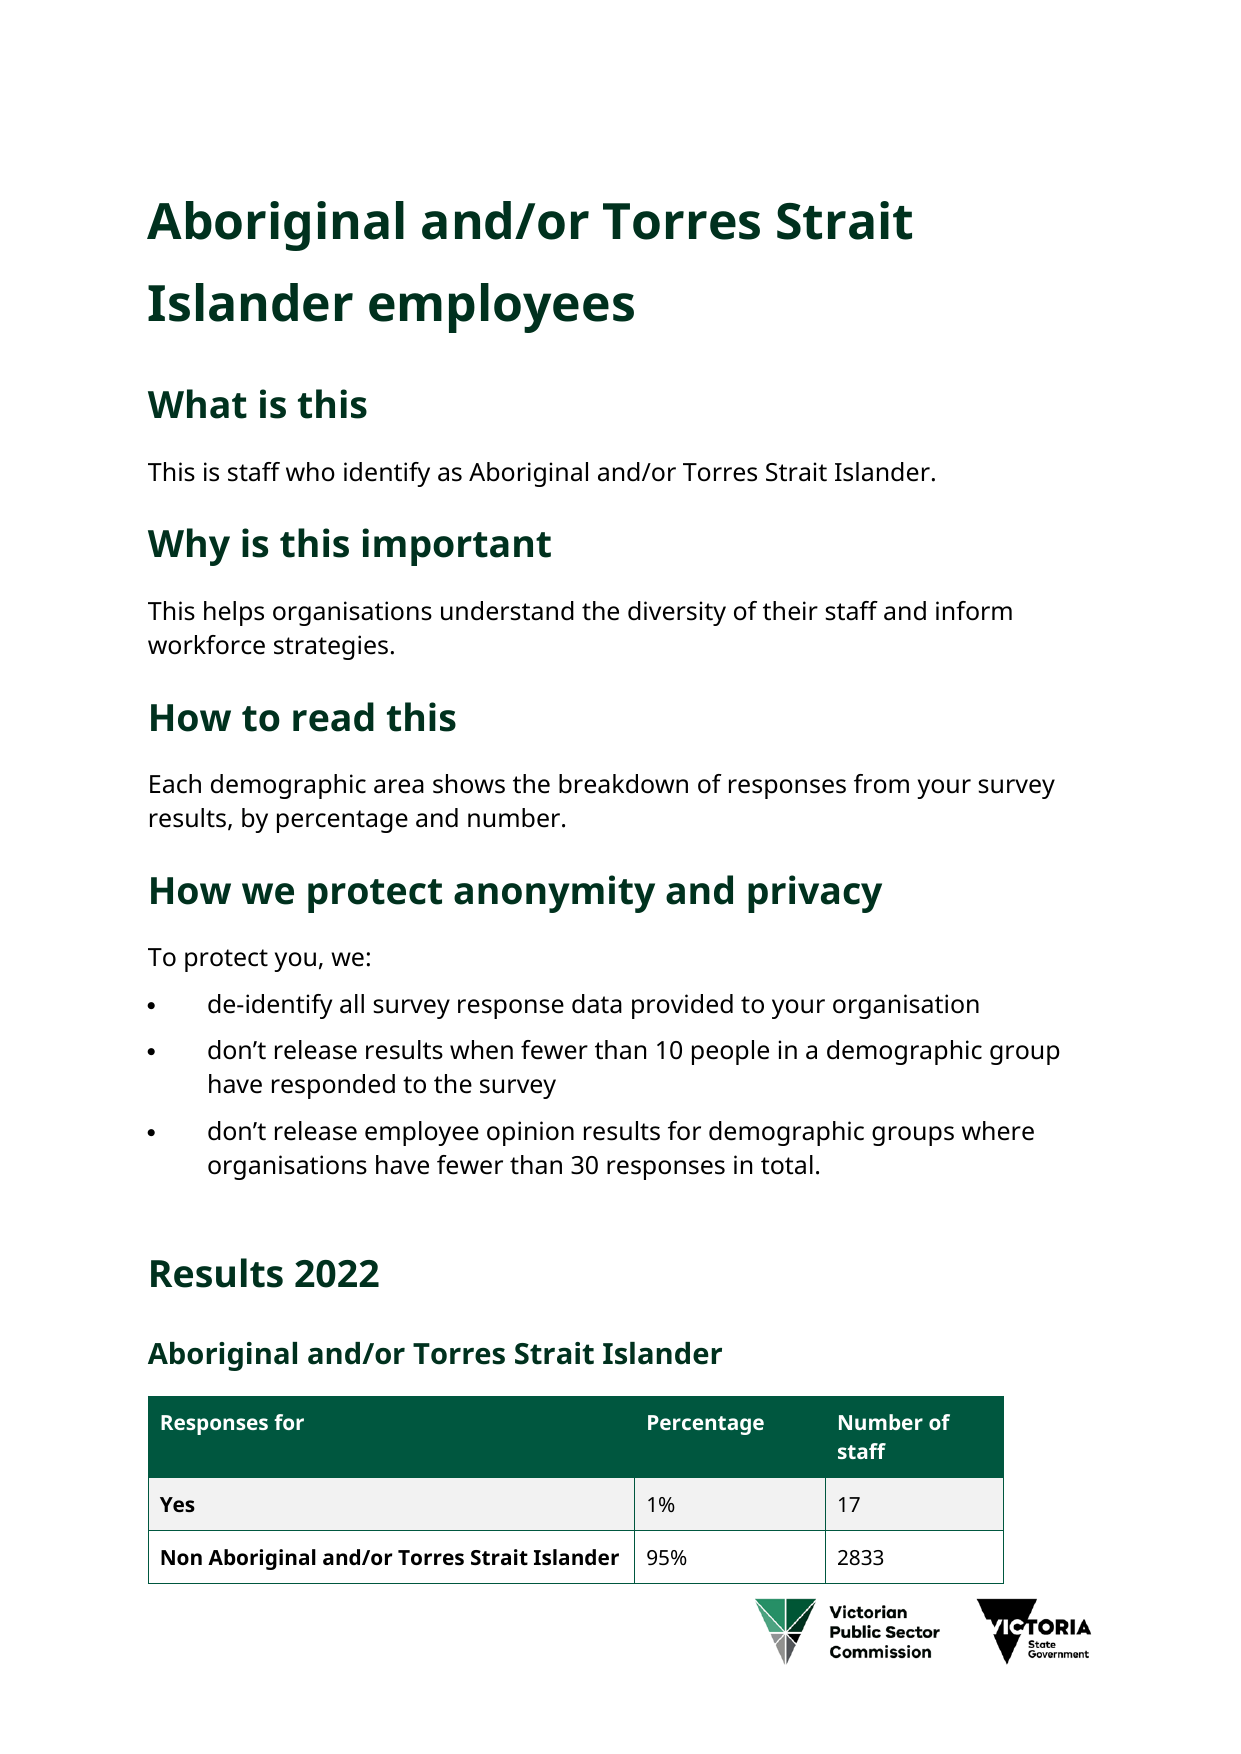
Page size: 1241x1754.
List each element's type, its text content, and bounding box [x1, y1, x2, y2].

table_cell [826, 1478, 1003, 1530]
picture [754, 1598, 1093, 1666]
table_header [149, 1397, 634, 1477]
list don’t release employee opinion results for demographic groups where organisations have fewer than 30 responses in total. [148, 1113, 1092, 1181]
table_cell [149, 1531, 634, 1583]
list don’t release results when fewer than 10 people in a demographic group have responded to the survey [148, 1033, 1092, 1101]
subtitle How we protect anonymity and privacy [148, 864, 1092, 915]
text This is staff who identify as Aboriginal and/or Torres Strait Islander. [148, 454, 1092, 488]
list de-identify all survey response data provided to your organisation [148, 986, 1092, 1020]
subtitle Aboriginal and/or Torres Strait Islander [148, 1333, 1092, 1373]
subtitle Aboriginal and/or Torres Strait Islander employees [148, 186, 1092, 336]
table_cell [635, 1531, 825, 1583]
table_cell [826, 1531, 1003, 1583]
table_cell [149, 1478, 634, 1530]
subtitle How to read this [148, 691, 1092, 742]
text Each demographic area shows the breakdown of responses from your survey results, by percentage and number. [148, 767, 1092, 835]
text To protect you, we: [148, 940, 1092, 974]
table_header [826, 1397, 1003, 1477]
subtitle What is this [148, 379, 1092, 430]
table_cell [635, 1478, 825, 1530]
subtitle Results 2022 [148, 1247, 1092, 1298]
subtitle Why is this important [148, 518, 1092, 569]
text This helps organisations understand the diversity of their staff and inform workforce strategies. [148, 593, 1092, 662]
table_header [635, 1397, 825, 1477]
